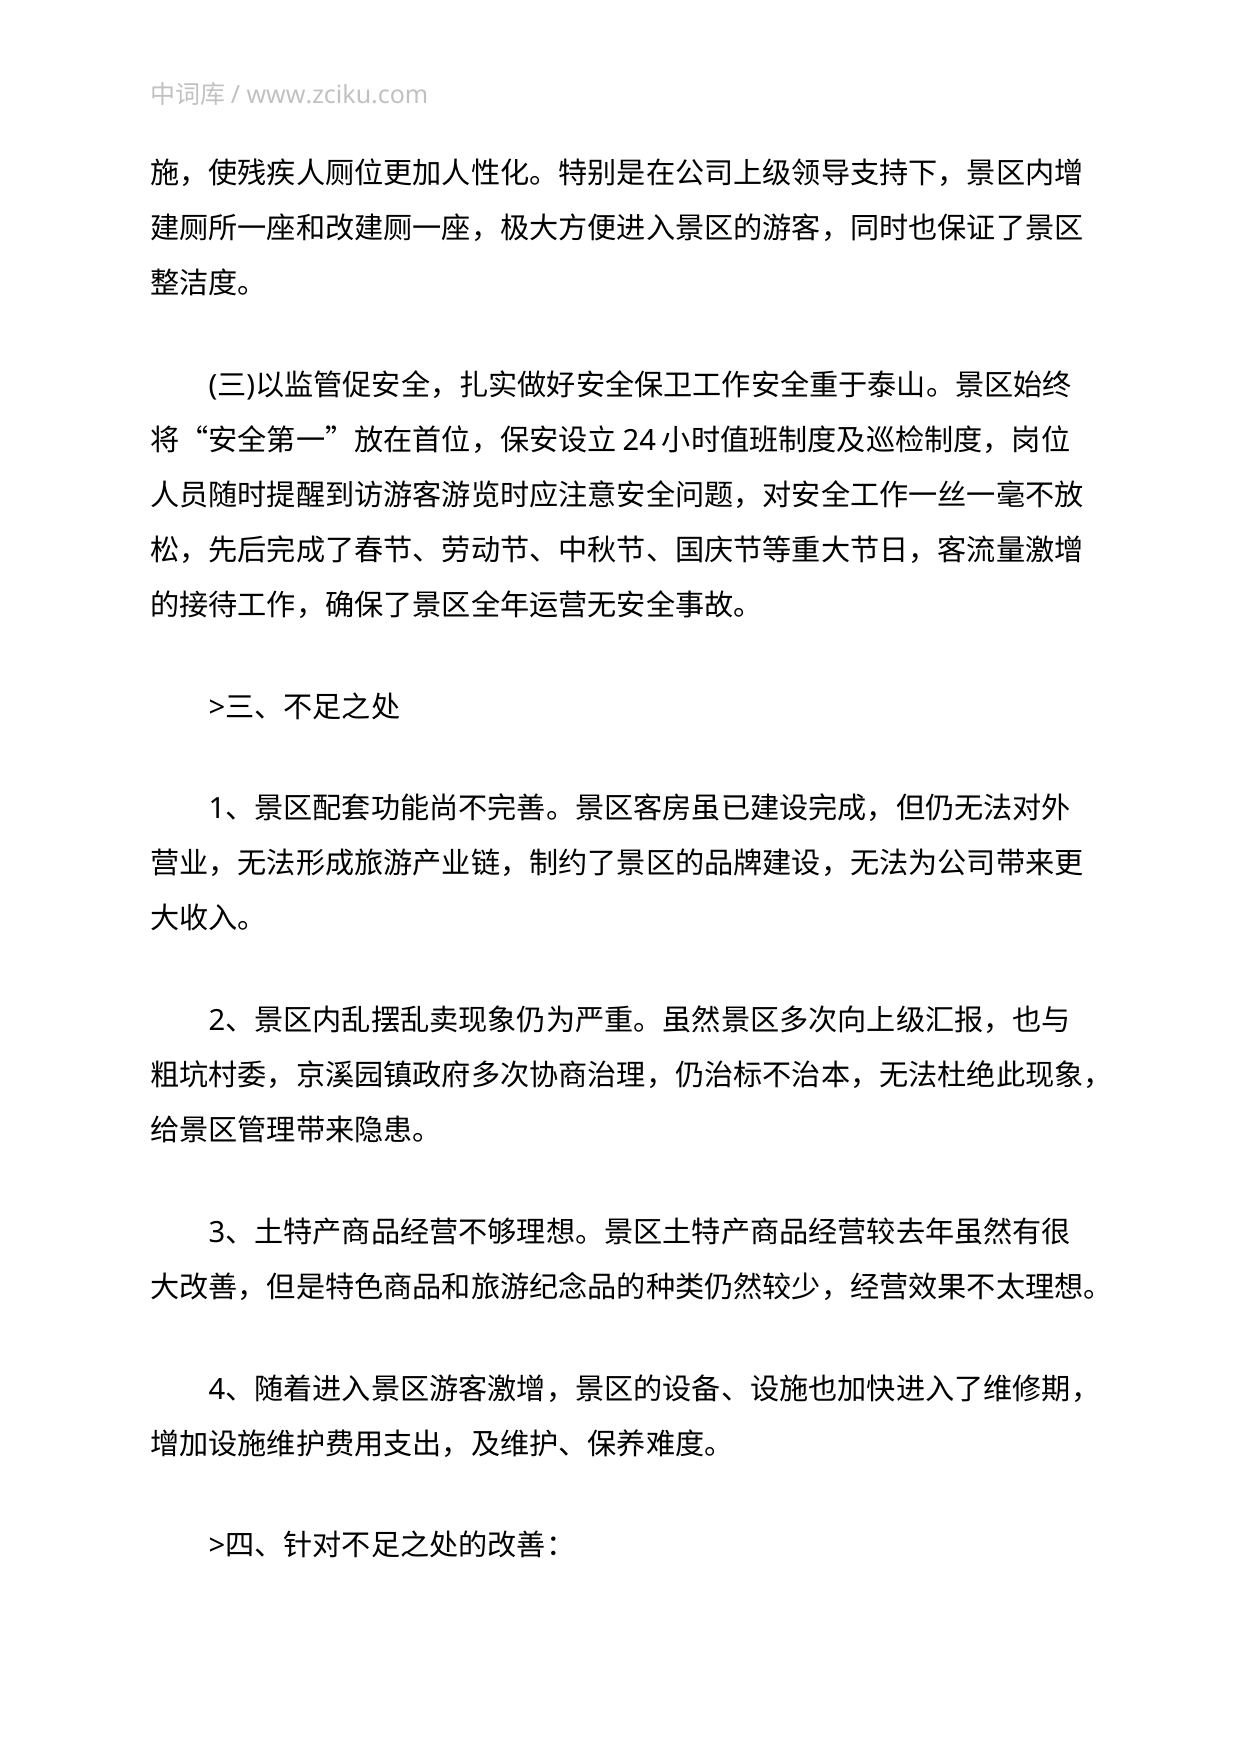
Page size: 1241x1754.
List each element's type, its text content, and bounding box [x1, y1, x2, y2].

text 2、景区内乱摆乱卖现象仍为严重。虽然景区多次向上级汇报，也与粗坑村委，京溪园镇政府多次协商治理，仍治标不治本，无法杜绝此现象，给景区管理带来隐患。 [150, 997, 1090, 1149]
text >三、不足之处 [150, 683, 1090, 726]
text 4、随着进入景区游客激增，景区的设备、设施也加快进入了维修期，增加设施维护费用支出，及维护、保养难度。 [150, 1365, 1090, 1462]
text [150, 150, 1090, 302]
text 3、土特产商品经营不够理想。景区土特产商品经营较去年虽然有很大改善，但是特色商品和旅游纪念品的种类仍然较少，经营效果不太理想。 [150, 1208, 1090, 1306]
text (三)以监管促安全，扎实做好安全保卫工作安全重于泰山。景区始终将“安全第一”放在首位，保安设立24小时值班制度及巡检制度，岗位人员随时提醒到访游客游览时应注意安全问题，对安全工作一丝一毫不放松，先后完成了春节、劳动节、中秋节、国庆节等重大节日，客流量激增的接待工作，确保了景区全年运营无安全事故。 [150, 362, 1090, 624]
text 1、景区配套功能尚不完善。景区客房虽已建设完成，但仍无法对外营业，无法形成旅游产业链，制约了景区的品牌建设，无法为公司带来更大收入。 [150, 785, 1090, 937]
text >四、针对不足之处的改善： [150, 1522, 1090, 1564]
